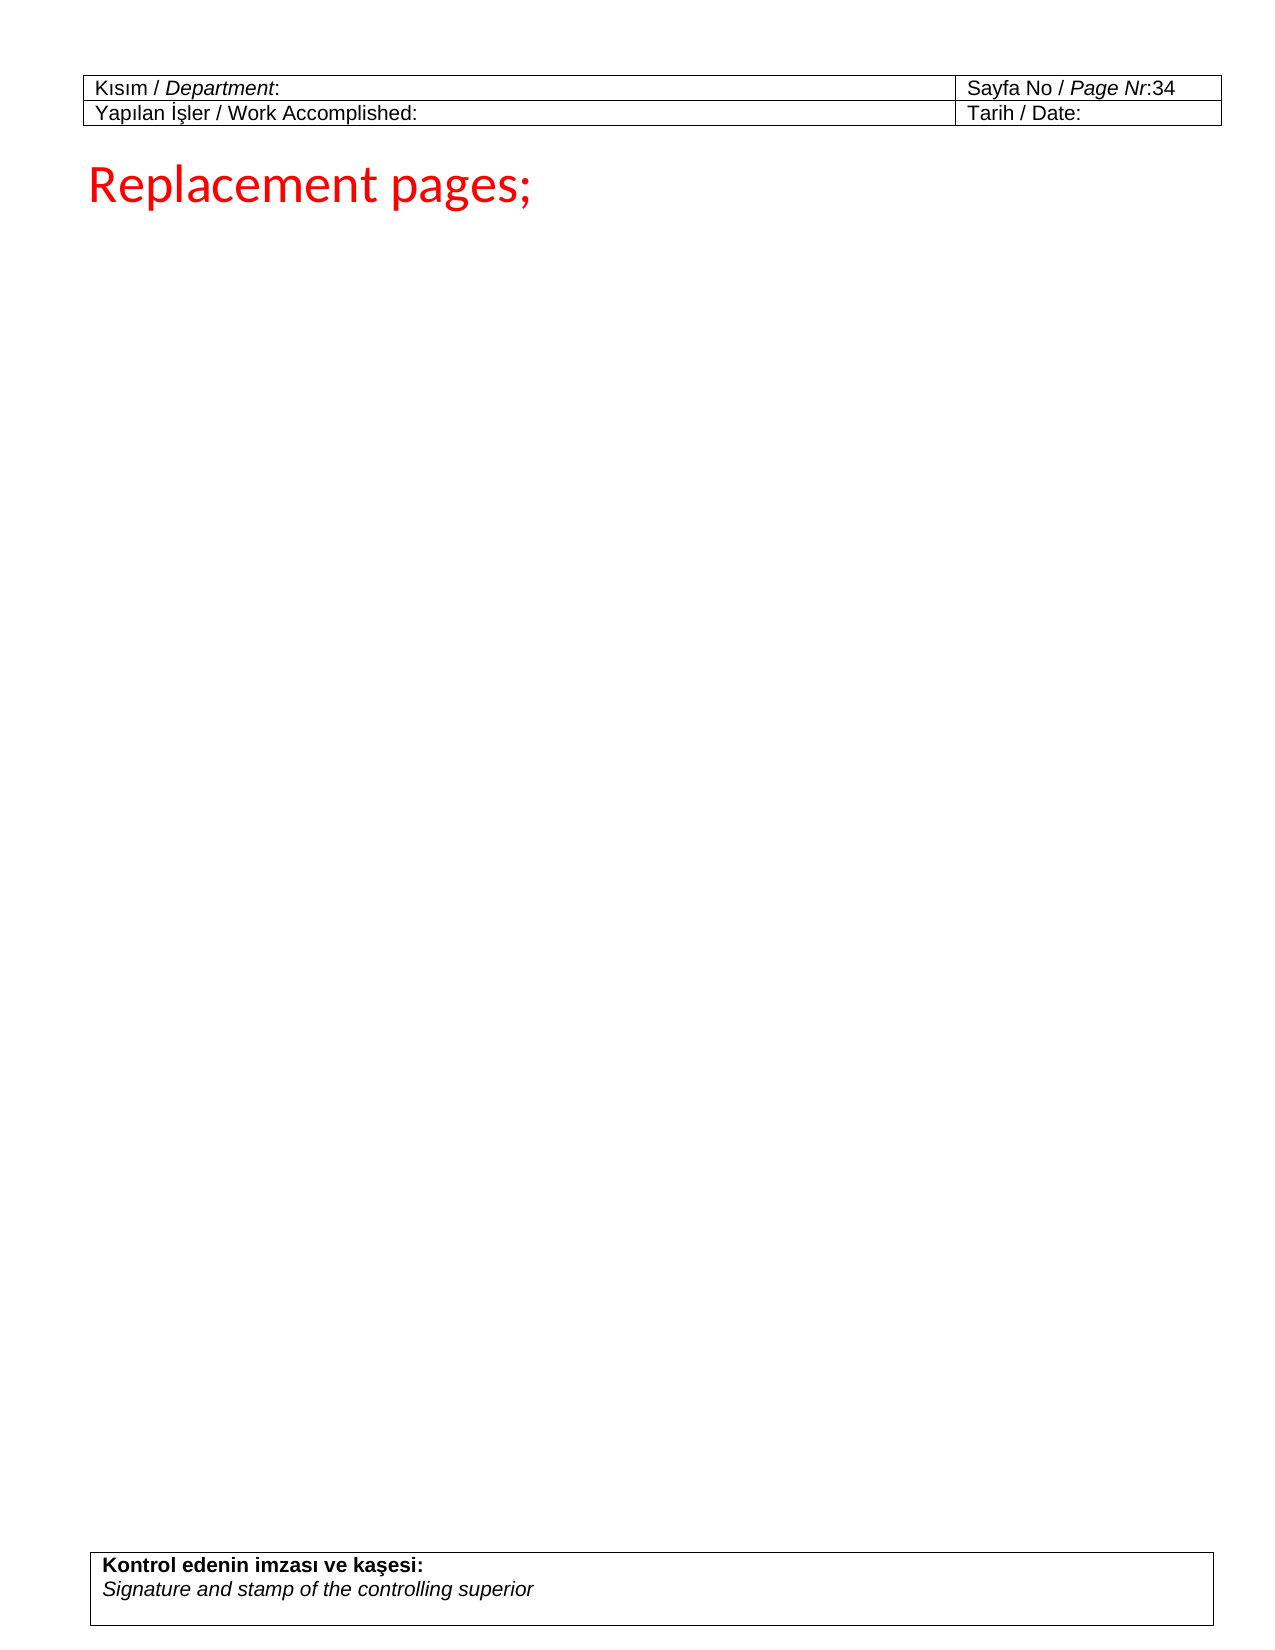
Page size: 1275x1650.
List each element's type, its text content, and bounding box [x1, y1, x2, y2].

text Replacement pages; [89, 150, 1216, 216]
